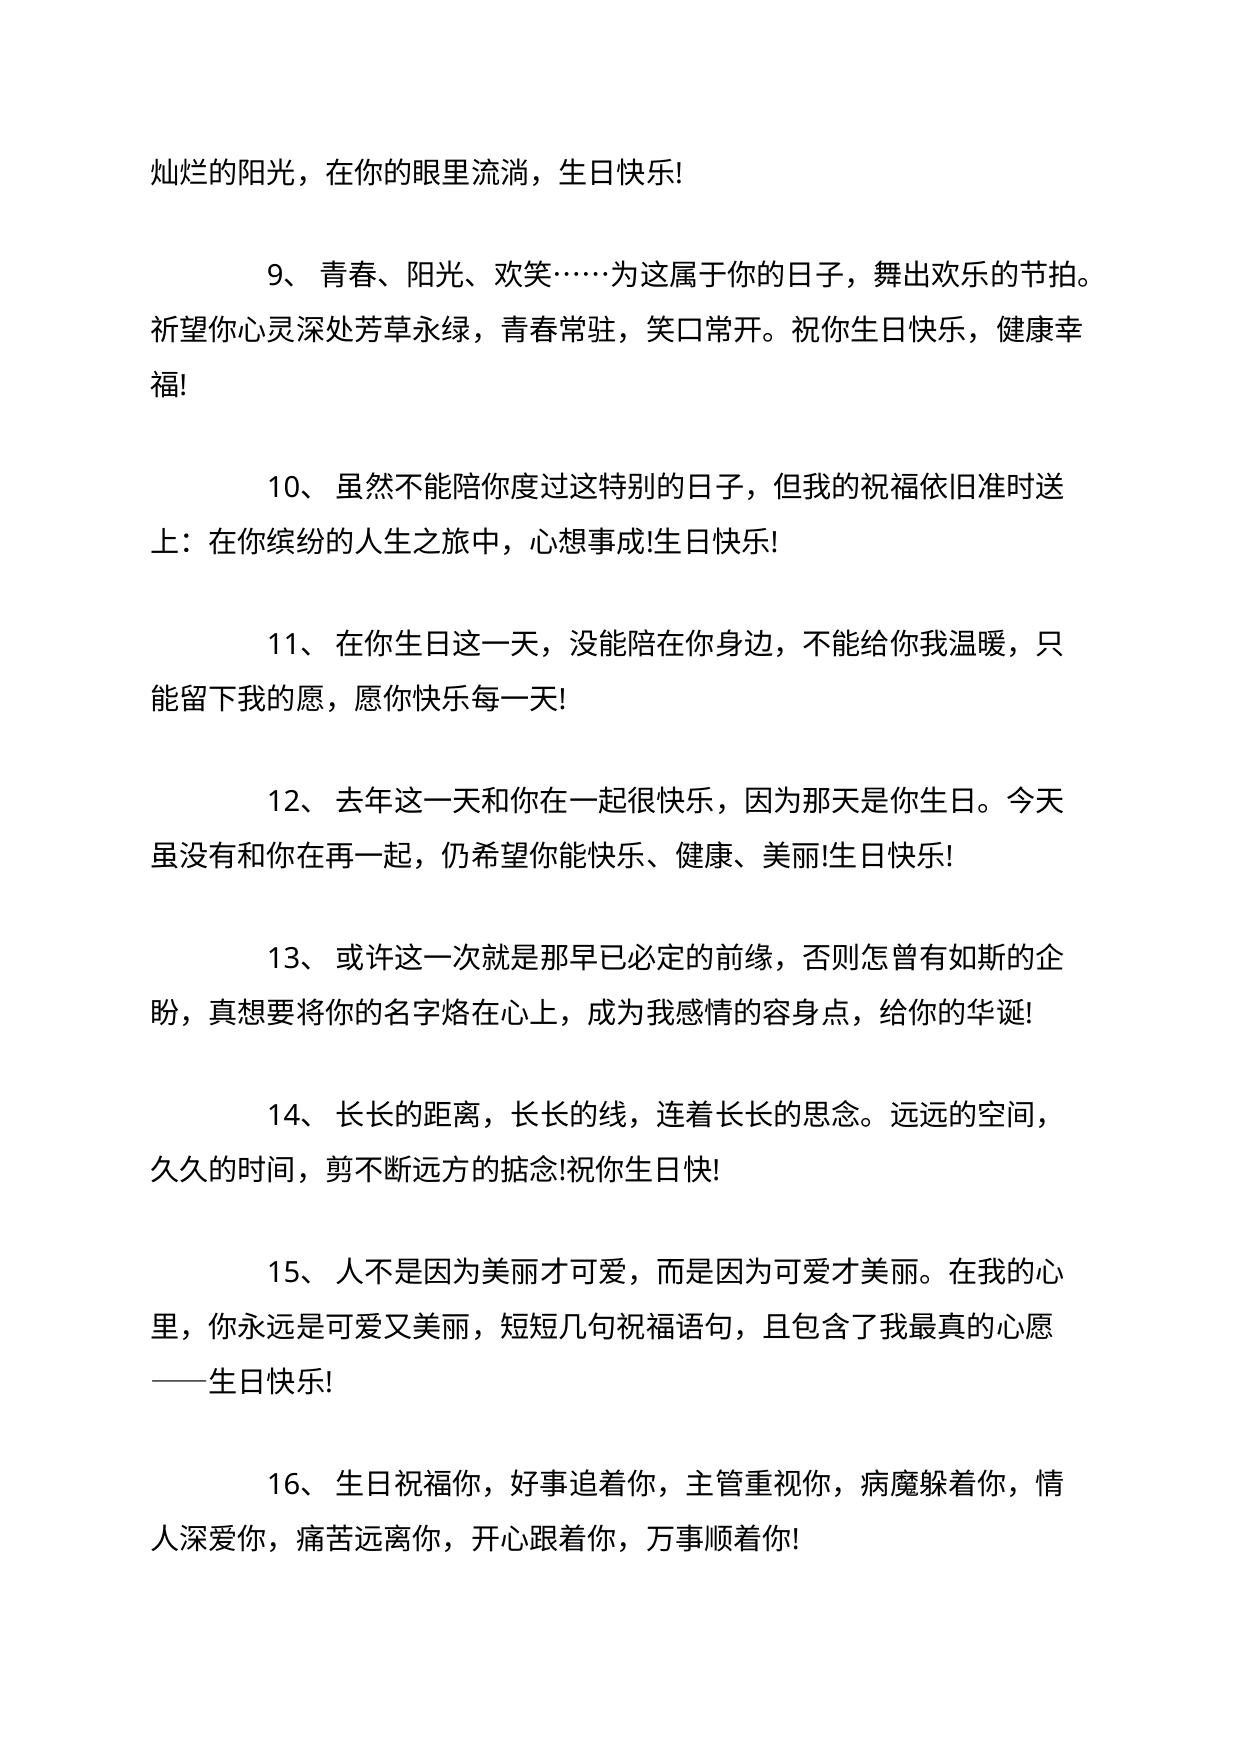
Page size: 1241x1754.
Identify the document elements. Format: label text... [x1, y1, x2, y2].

text 9、 青春、阳光、欢笑……为这属于你的日子，舞出欢乐的节拍。祈望你心灵深处芳草永绿，青春常驻，笑口常开。祝你生日快乐，健康幸福! [150, 252, 1090, 404]
text 11、 在你生日这一天，没能陪在你身边，不能给你我温暖，只能留下我的愿，愿你快乐每一天! [150, 621, 1090, 718]
text 10、 虽然不能陪你度过这特别的日子，但我的祝福依旧准时送上：在你缤纷的人生之旅中，心想事成!生日快乐! [150, 464, 1090, 561]
text 15、 人不是因为美丽才可爱，而是因为可爱才美丽。在我的心里，你永远是可爱又美丽，短短几句祝福语句，且包含了我最真的心愿——生日快乐! [150, 1249, 1090, 1401]
text 12、 去年这一天和你在一起很快乐，因为那天是你生日。今天虽没有和你在再一起，仍希望你能快乐、健康、美丽!生日快乐! [150, 778, 1090, 875]
text 16、 生日祝福你，好事追着你，主管重视你，病魔躲着你，情人深爱你，痛苦远离你，开心跟着你，万事顺着你! [150, 1461, 1090, 1558]
text 14、 长长的距离，长长的线，连着长长的思念。远远的空间，久久的时间，剪不断远方的掂念!祝你生日快! [150, 1092, 1090, 1189]
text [150, 150, 1090, 192]
text 13、 或许这一次就是那早已必定的前缘，否则怎曾有如斯的企盼，真想要将你的名字烙在心上，成为我感情的容身点，给你的华诞! [150, 935, 1090, 1032]
